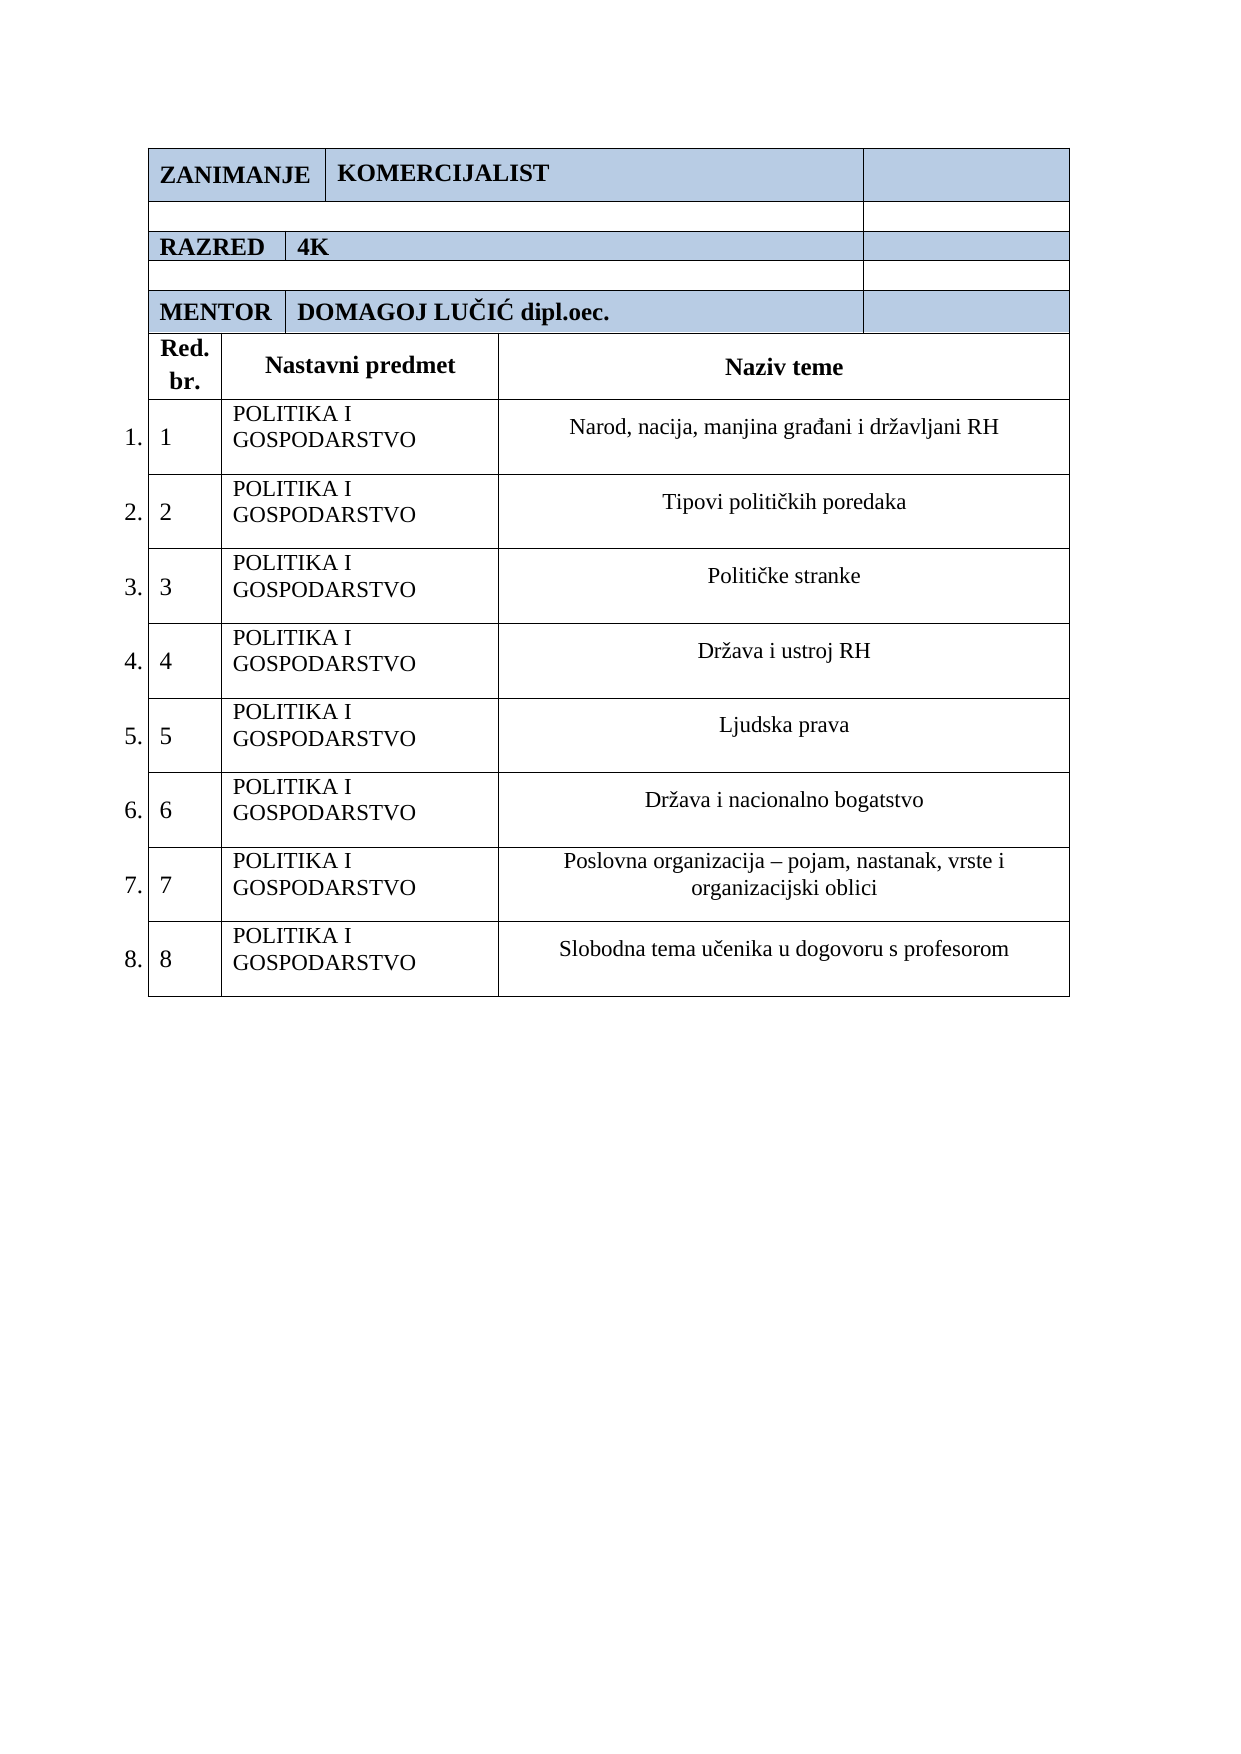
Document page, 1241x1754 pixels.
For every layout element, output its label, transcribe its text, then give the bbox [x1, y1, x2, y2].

table_cell POLITIKA I GOSPODARSTVO [222, 848, 498, 921]
table_cell 2 [149, 475, 221, 548]
table_cell 4 [149, 624, 221, 697]
table_cell Slobodna tema učenika u dogovoru s profesorom [499, 922, 1069, 996]
table_cell Narod, nacija, manjina građani i državljani RH [499, 400, 1069, 474]
table_header [864, 149, 1069, 201]
table_cell 4K [286, 232, 863, 260]
table_cell Država i ustroj RH [499, 624, 1069, 697]
table_cell POLITIKA I GOSPODARSTVO [222, 624, 498, 697]
table_cell [864, 232, 1069, 260]
table_cell Nastavni predmet [222, 334, 498, 399]
table_cell POLITIKA I GOSPODARSTVO [222, 475, 498, 548]
table_cell 1 [149, 400, 221, 474]
table_cell Naziv teme [499, 334, 1069, 399]
table_header KOMERCIJALIST [326, 149, 863, 201]
table_cell Država i nacionalno bogatstvo [499, 773, 1069, 847]
table_cell RAZRED [149, 232, 285, 260]
table_cell 5 [149, 699, 221, 772]
table_cell 7 [149, 848, 221, 921]
table_header ZANIMANJE [149, 149, 325, 201]
table_cell Ljudska prava [499, 699, 1069, 772]
table_cell [864, 291, 1069, 332]
table_cell POLITIKA I GOSPODARSTVO [222, 773, 498, 847]
table_cell POLITIKA I GOSPODARSTVO [222, 922, 498, 996]
table_cell Poslovna organizacija – pojam, nastanak, vrste i organizacijski oblici [499, 848, 1069, 921]
table_cell 6 [149, 773, 221, 847]
table_cell MENTOR [149, 291, 285, 332]
table_cell Političke stranke [499, 549, 1069, 623]
table_cell [149, 202, 863, 231]
table_cell Red. br. [149, 334, 221, 399]
table_cell DOMAGOJ LUČIĆ dipl.oec. [286, 291, 863, 332]
table_cell 8 [149, 922, 221, 996]
table_cell POLITIKA I GOSPODARSTVO [222, 699, 498, 772]
table_cell POLITIKA I GOSPODARSTVO [222, 549, 498, 623]
table_cell [864, 261, 1069, 290]
table_cell Tipovi političkih poredaka [499, 475, 1069, 548]
table_cell 3 [149, 549, 221, 623]
table_cell POLITIKA I GOSPODARSTVO [222, 400, 498, 474]
table_cell [864, 202, 1069, 231]
table_cell [149, 261, 863, 290]
